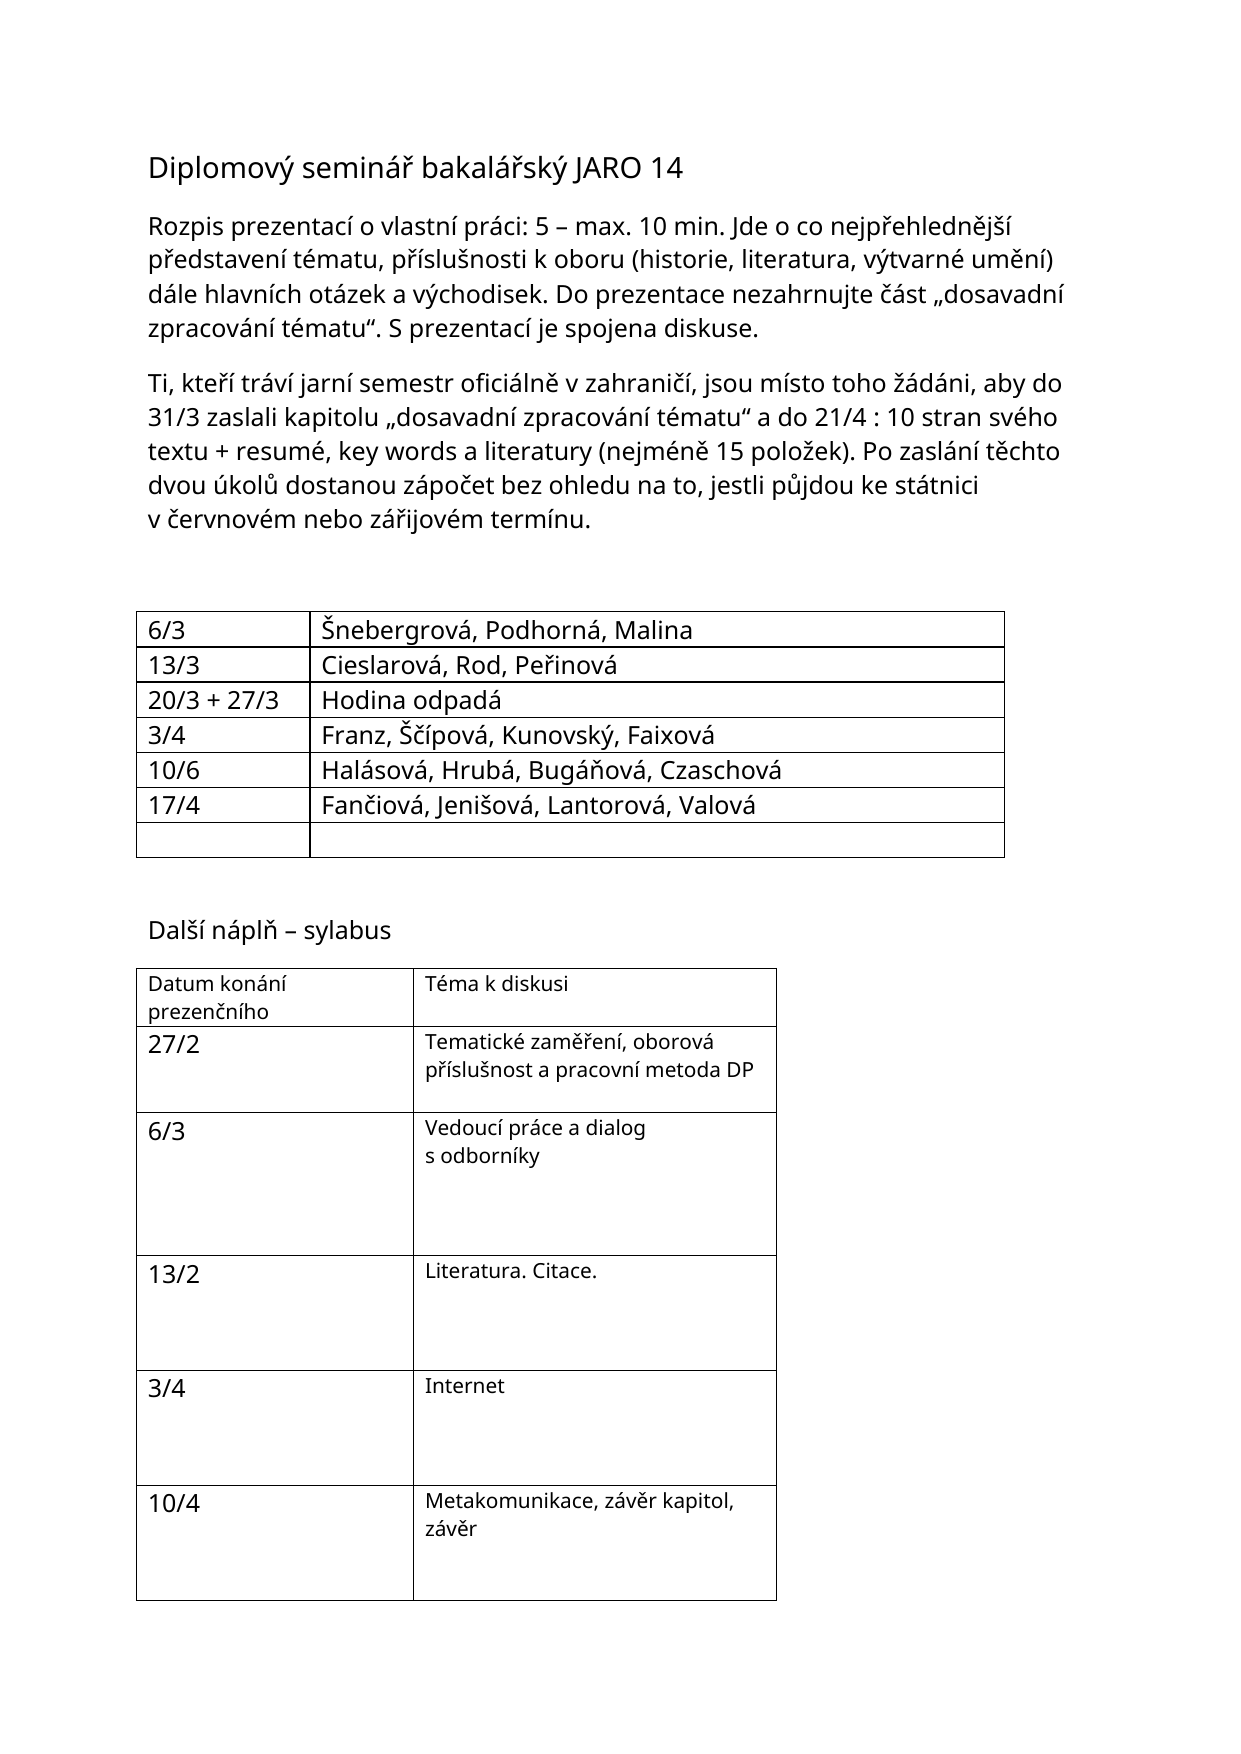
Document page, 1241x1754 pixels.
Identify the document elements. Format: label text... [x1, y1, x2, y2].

table_header Téma k diskusi [414, 969, 776, 1026]
table_cell Franz, Ščípová, Kunovský, Faixová [311, 718, 1004, 752]
table_cell [137, 823, 309, 857]
text Rozpis prezentací o vlastní práci: 5 – max. 10 min. Jde o co nejpřehlednější představení tématu, příslušnosti k oboru (historie, literatura, výtvarné umění) dále hlavních otázek a východisek. Do prezentace nezahrnujte část „dosavadní zpracování tématu“. S prezentací je spojena diskuse. [148, 208, 1093, 344]
table_cell 13/2 [137, 1256, 413, 1370]
table_cell 6/3 [137, 1113, 413, 1255]
table_cell 10/6 [137, 753, 309, 787]
table_cell Vedoucí práce a dialog s odborníky [414, 1113, 776, 1255]
table_cell Literatura. Citace. [414, 1256, 776, 1370]
table_cell 17/4 [137, 788, 309, 822]
table_header Datum konání prezenčního [137, 969, 413, 1026]
table_cell Metakomunikace, závěr kapitol, závěr [414, 1486, 776, 1600]
table_cell 10/4 [137, 1486, 413, 1600]
table_cell Hodina odpadá [311, 683, 1004, 717]
table_cell Tematické zaměření, oborová příslušnost a pracovní metoda DP [414, 1027, 776, 1112]
table_cell 13/3 [137, 648, 309, 681]
table_header Šnebergrová, Podhorná, Malina [311, 612, 1004, 646]
text Ti, kteří tráví jarní semestr oficiálně v zahraničí, jsou místo toho žádáni, aby do 31/3 zaslali kapitolu „dosavadní zpracování tématu“ a do 21/4 : 10 stran svého textu + resumé, key words a literatury (nejméně 15 položek). Po zaslání těchto dvou úkolů dostanou zápočet bez ohledu na to, jestli půjdou ke státnici v červnovém nebo zářijovém termínu. [148, 365, 1093, 536]
table_cell 3/4 [137, 718, 309, 752]
text Diplomový seminář bakalářský JARO 14 [148, 148, 1093, 187]
table_cell Fančiová, Jenišová, Lantorová, Valová [311, 788, 1004, 822]
table_cell 20/3 + 27/3 [137, 683, 309, 717]
table_cell Cieslarová, Rod, Peřinová [311, 648, 1004, 681]
text Další náplň – sylabus [148, 913, 1093, 947]
table_cell 27/2 [137, 1027, 413, 1112]
table_header 6/3 [137, 612, 309, 646]
table_cell 3/4 [137, 1371, 413, 1485]
table_cell Halásová, Hrubá, Bugáňová, Czaschová [311, 753, 1004, 787]
table_cell Internet [414, 1371, 776, 1485]
table_cell [311, 823, 1004, 857]
